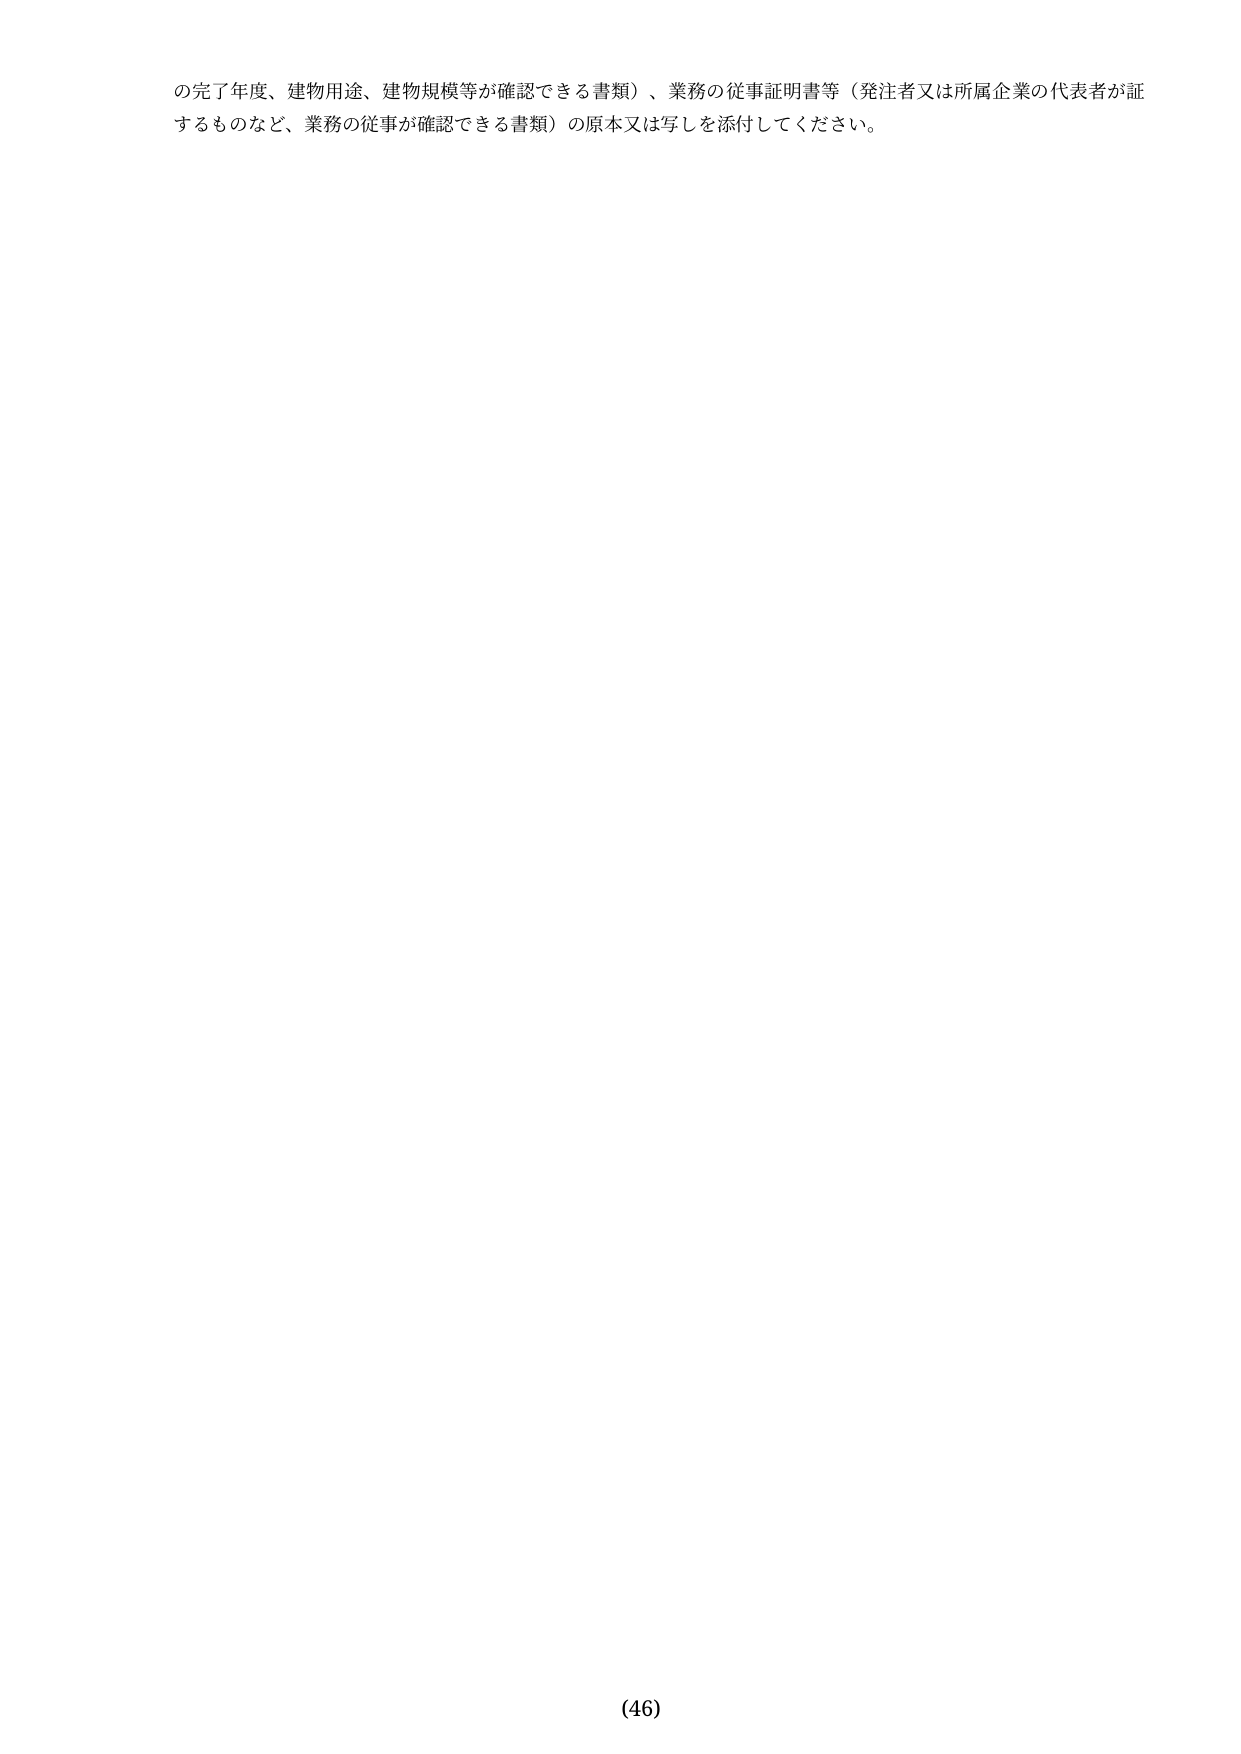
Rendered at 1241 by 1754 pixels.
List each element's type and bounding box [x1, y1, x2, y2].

text [154, 75, 1146, 139]
